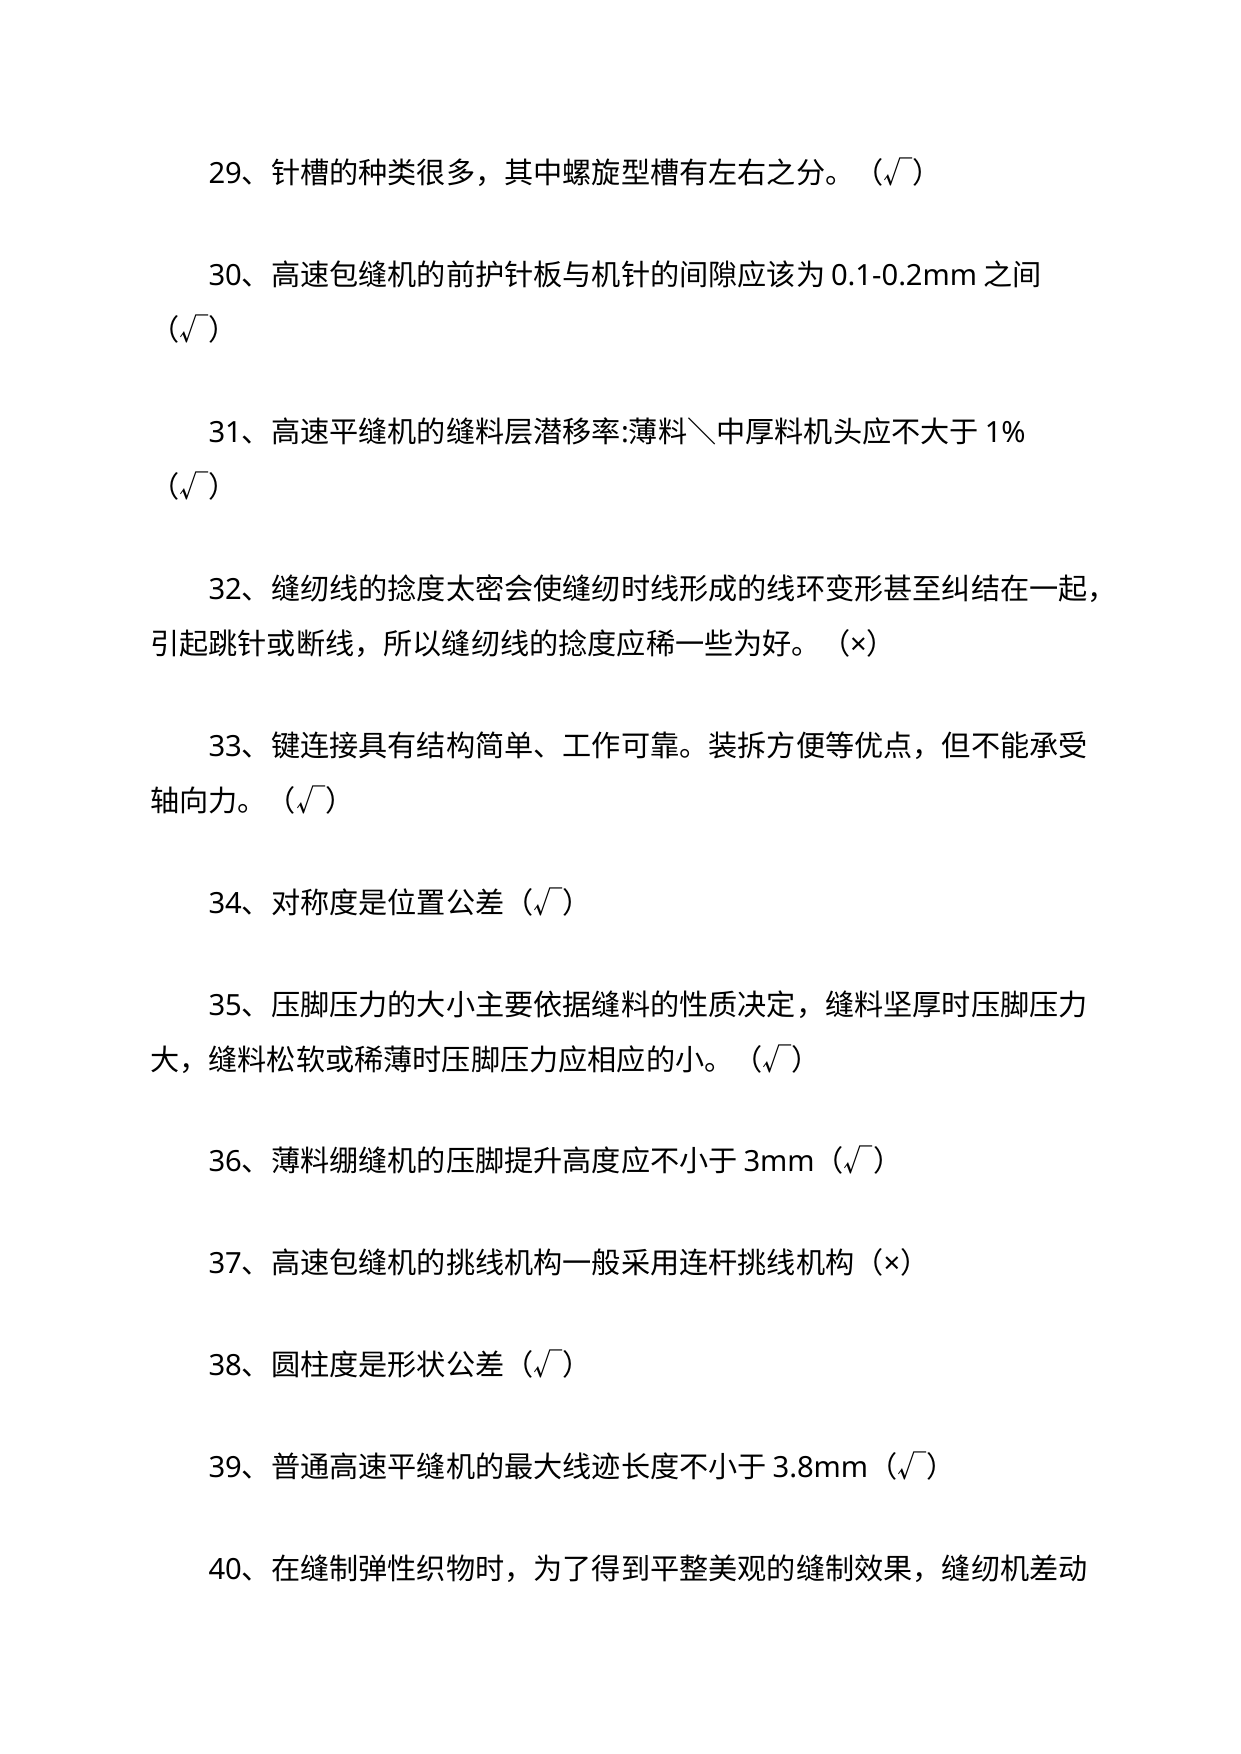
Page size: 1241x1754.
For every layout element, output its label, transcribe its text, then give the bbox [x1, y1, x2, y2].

text 36、薄料绷缝机的压脚提升高度应不小于3mm（√） [150, 1138, 1090, 1180]
text 38、圆柱度是形状公差（√） [150, 1342, 1090, 1384]
text 39、普通高速平缝机的最大线迹长度不小于3.8mm（√） [150, 1444, 1090, 1486]
text 30、高速包缝机的前护针板与机针的间隙应该为0.1-0.2mm之间（√） [150, 252, 1090, 349]
text 33、键连接具有结构简单、工作可靠。装拆方便等优点，但不能承受轴向力。（√） [150, 722, 1090, 820]
text 37、高速包缝机的挑线机构一般采用连杆挑线机构（×） [150, 1240, 1090, 1282]
text 35、压脚压力的大小主要依据缝料的性质决定，缝料坚厚时压脚压力大，缝料松软或稀薄时压脚压力应相应的小。（√） [150, 981, 1090, 1078]
text 31、高速平缝机的缝料层潜移率:薄料＼中厚料机头应不大于1%（√） [150, 409, 1090, 506]
text 32、缝纫线的捻度太密会使缝纫时线形成的线环变形甚至纠结在一起，引起跳针或断线，所以缝纫线的捻度应稀一些为好。（×） [150, 566, 1090, 663]
text 29、针槽的种类很多，其中螺旋型槽有左右之分。（√） [150, 150, 1090, 192]
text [150, 1546, 1090, 1588]
text 34、对称度是位置公差（√） [150, 879, 1090, 922]
